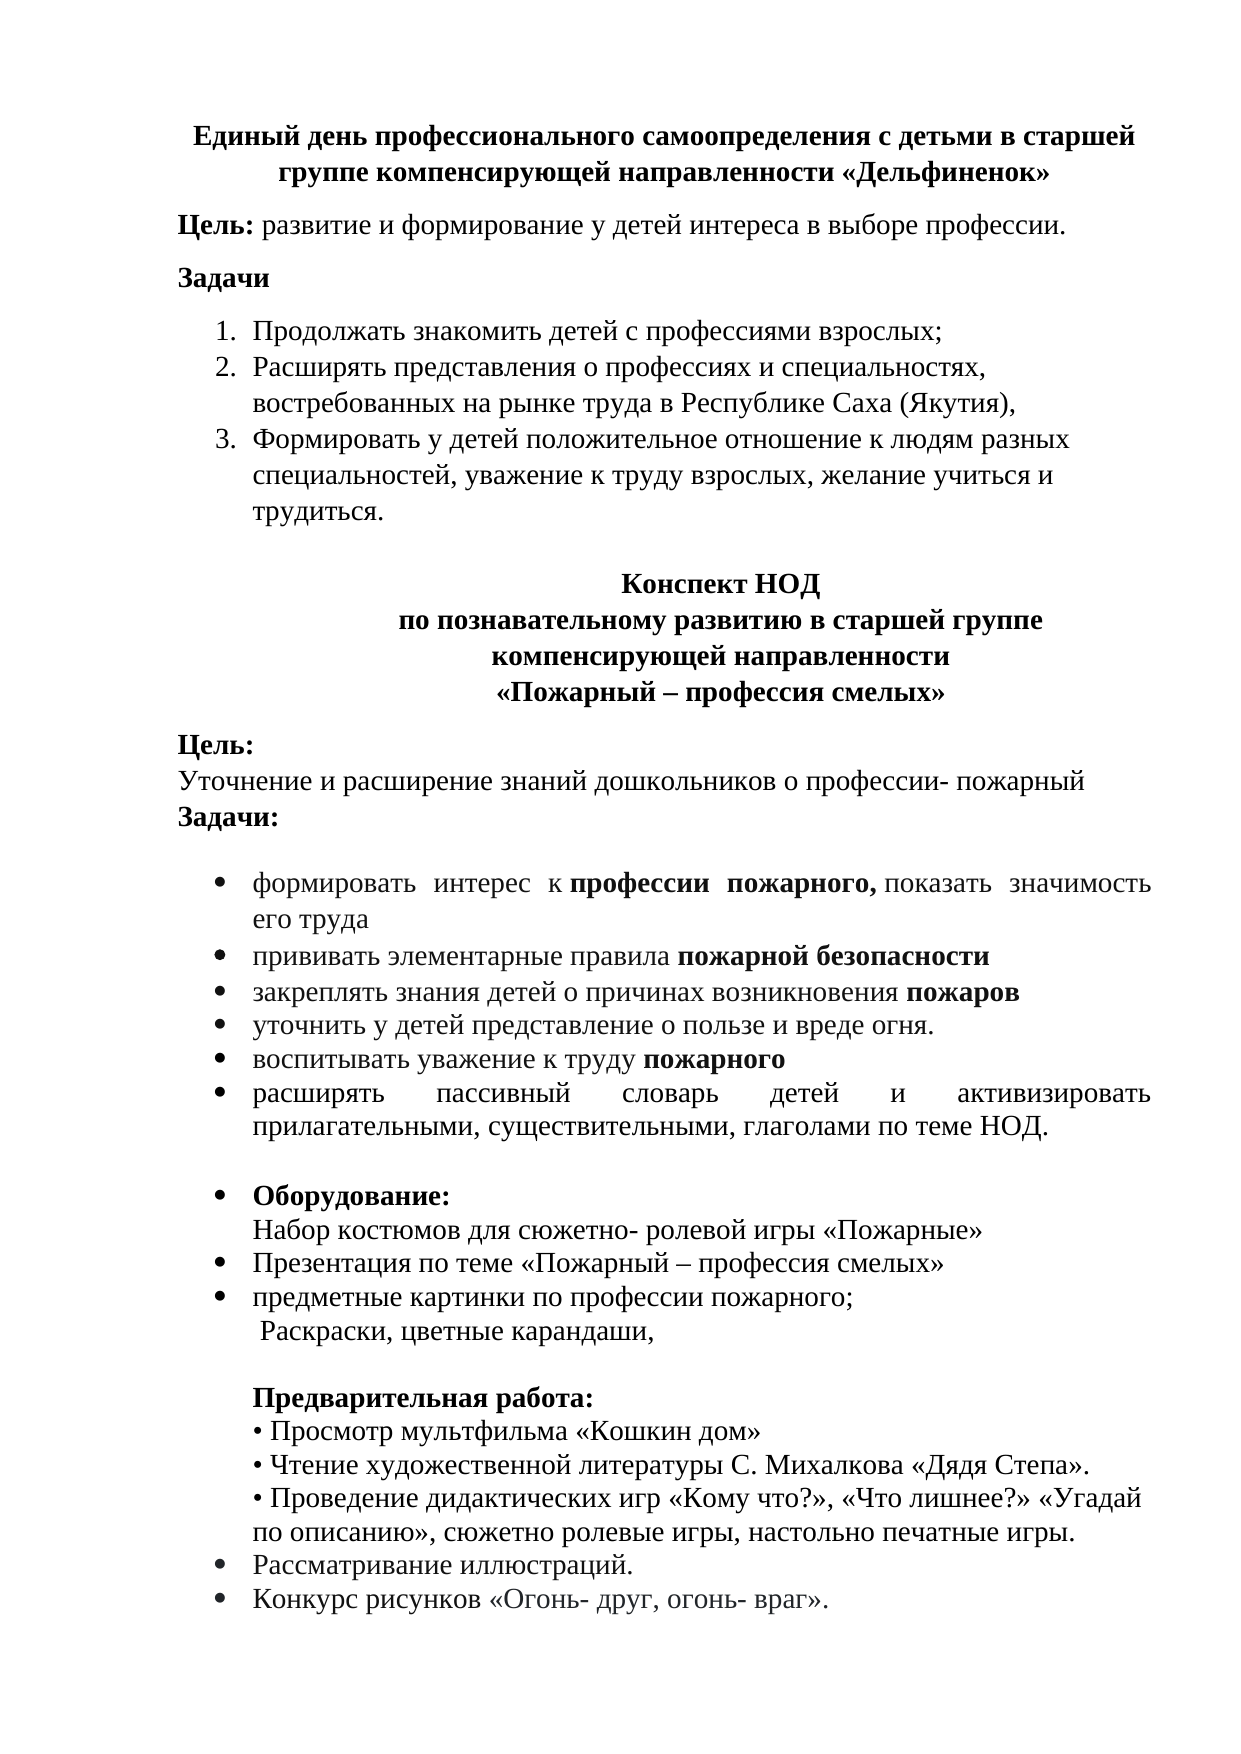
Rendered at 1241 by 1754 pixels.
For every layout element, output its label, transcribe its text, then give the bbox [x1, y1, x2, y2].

list расширять пассивный словарь детей и активизировать прилагательными, существительными, глаголами по теме НОД. [215, 1075, 1152, 1142]
text Цель: Уточнение и расширение знаний дошкольников о профессии- пожарный Задачи: [177, 727, 1152, 863]
list воспитывать уважение к труду пожарного [215, 1041, 1152, 1075]
list Презентация по теме «Пожарный – профессия смелых» [215, 1245, 1152, 1279]
list уточнить у детей представление о пользе и вреде огня. [215, 1007, 1152, 1041]
list прививать элементарные правила пожарной безопасности [215, 938, 1152, 971]
list формировать интерес к профессии пожарного, показать значимость его труда [215, 865, 1152, 935]
list Оборудование: Набор костюмов для сюжетно- ролевой игры «Пожарные» [215, 1178, 1152, 1245]
list Конкурс рисунков «Огонь- друг, огонь- враг». [215, 1581, 1152, 1615]
list Рассматривание иллюстраций. [215, 1547, 1152, 1581]
text Цель: развитие и формирование у детей интереса в выборе профессии. [177, 207, 1152, 241]
list Продолжать знакомить детей с профессиями взрослых; [215, 313, 1152, 346]
list «Пожарный – профессия смелых» [290, 674, 1152, 708]
list по познавательному развитию в старшей группе компенсирующей направленности [290, 602, 1152, 672]
list Формировать у детей положительное отношение к людям разных специальностей, уважение к труду взрослых, желание учиться и трудиться. [215, 421, 1152, 527]
list Конспект НОД [290, 566, 1152, 599]
list • Чтение художественной литературы С. Михалкова «Дядя Степа». • Проведение дидактических игр «Кому что?», «Что лишнее?» «Угадай по описанию», сюжетно ролевые игры, настольно печатные игры. [252, 1447, 1152, 1547]
list закреплять знания детей о причинах возникновения пожаров [215, 974, 1152, 1007]
list Расширять представления о профессиях и специальностях, востребованных на рынке труда в Республике Саха (Якутия), [215, 349, 1152, 418]
list предметные картинки по профессии пожарного; Раскраски, цветные карандаши, Предварительная работа: • Просмотр мультфильма «Кошкин дом» [215, 1279, 1152, 1447]
text Единый день профессионального самоопределения с детьми в старшей группе компенсирующей направленности «Дельфиненок» [177, 118, 1152, 188]
text Задачи [177, 260, 1152, 293]
